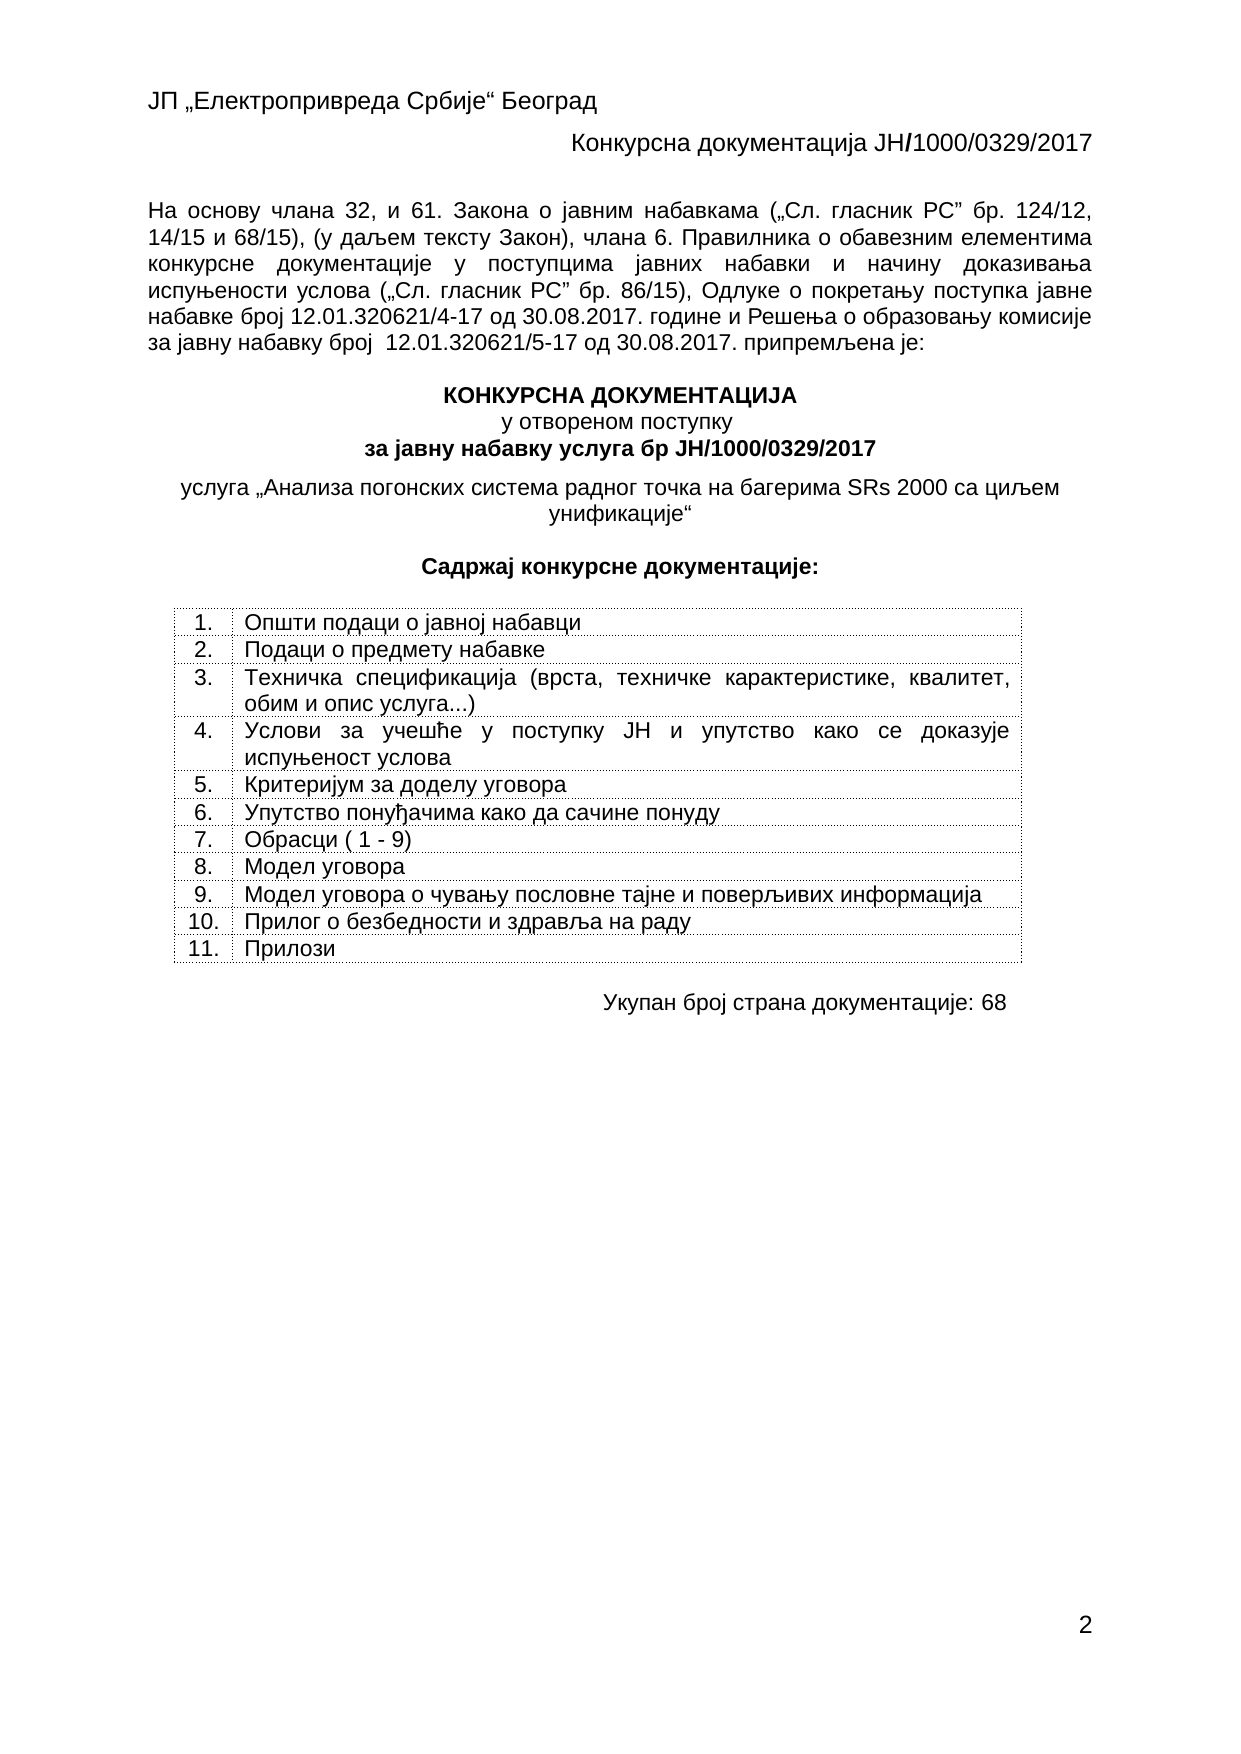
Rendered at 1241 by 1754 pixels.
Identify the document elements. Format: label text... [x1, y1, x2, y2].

text за јавну набавку услуга бр JН/1000/0329/2017 [148, 435, 1093, 461]
table_cell Модел уговора [233, 852, 1022, 879]
table_cell Обрасци ( 1 - 9) [233, 825, 1022, 852]
table_cell Техничка спецификација (врста, техничке карактеристике, квалитет, обим и опис услуга...) [233, 663, 1022, 716]
table_cell 10. [174, 907, 233, 934]
text услуга „Анализа погонских система радног точка на багерима SRs 2000 са циљем унификације“ [148, 473, 1093, 526]
table_header Општи подаци о јавној набавци [233, 608, 1022, 635]
table_cell Модел уговора о чувању пословне тајне и поверљивих информација [233, 880, 1022, 907]
table_cell 2. [174, 635, 233, 662]
table_cell 7. [174, 825, 233, 852]
text у отвореном поступку [148, 408, 1093, 435]
table_cell Услови за учешће у поступку ЈН и упутство како се доказује испуњеност услова [233, 716, 1022, 770]
table_cell 3. [174, 663, 233, 716]
text КОНКУРСНА ДОКУМЕНТАЦИЈА [148, 382, 1093, 408]
title Садржај конкурсне документације: [148, 553, 1093, 579]
table_cell 5. [174, 770, 233, 797]
table_cell 11. [174, 934, 233, 962]
text Укупан број страна документације: 68 [148, 989, 1093, 1016]
table_cell Прилози [233, 934, 1022, 962]
table_cell Подаци о предмету набавке [233, 635, 1022, 662]
table_cell Критеријум за доделу уговора [233, 770, 1022, 797]
table_cell 6. [174, 798, 233, 825]
table_cell 9. [174, 880, 233, 907]
text На основу члана 32, и 61. Закона о јавним набавкама („Сл. гласник РС” бр. 124/12, 14/15 и 68/15), (у даљем тексту Закон), члана 6. Правилника о обавезним елементима конкурсне документације у поступцима јавних набавки и начину доказивања испуњености услова („Сл. гласник РС” бр. 86/15), Одлуке о покретању поступка јавне набавке број 12.01.320621/4-17 oд 30.08.2017. године и Решења о образовању комисије за јавну набавку број 12.01.320621/5-17 oд 30.08.2017. припремљена је: [148, 197, 1093, 356]
table_cell 4. [174, 716, 233, 770]
table_cell Упутство понуђачима како да сачине понуду [233, 798, 1022, 825]
table_cell 8. [174, 852, 233, 879]
table_cell Прилог о безбедности и здравља на раду [233, 907, 1022, 934]
table_header 1. [174, 608, 233, 635]
